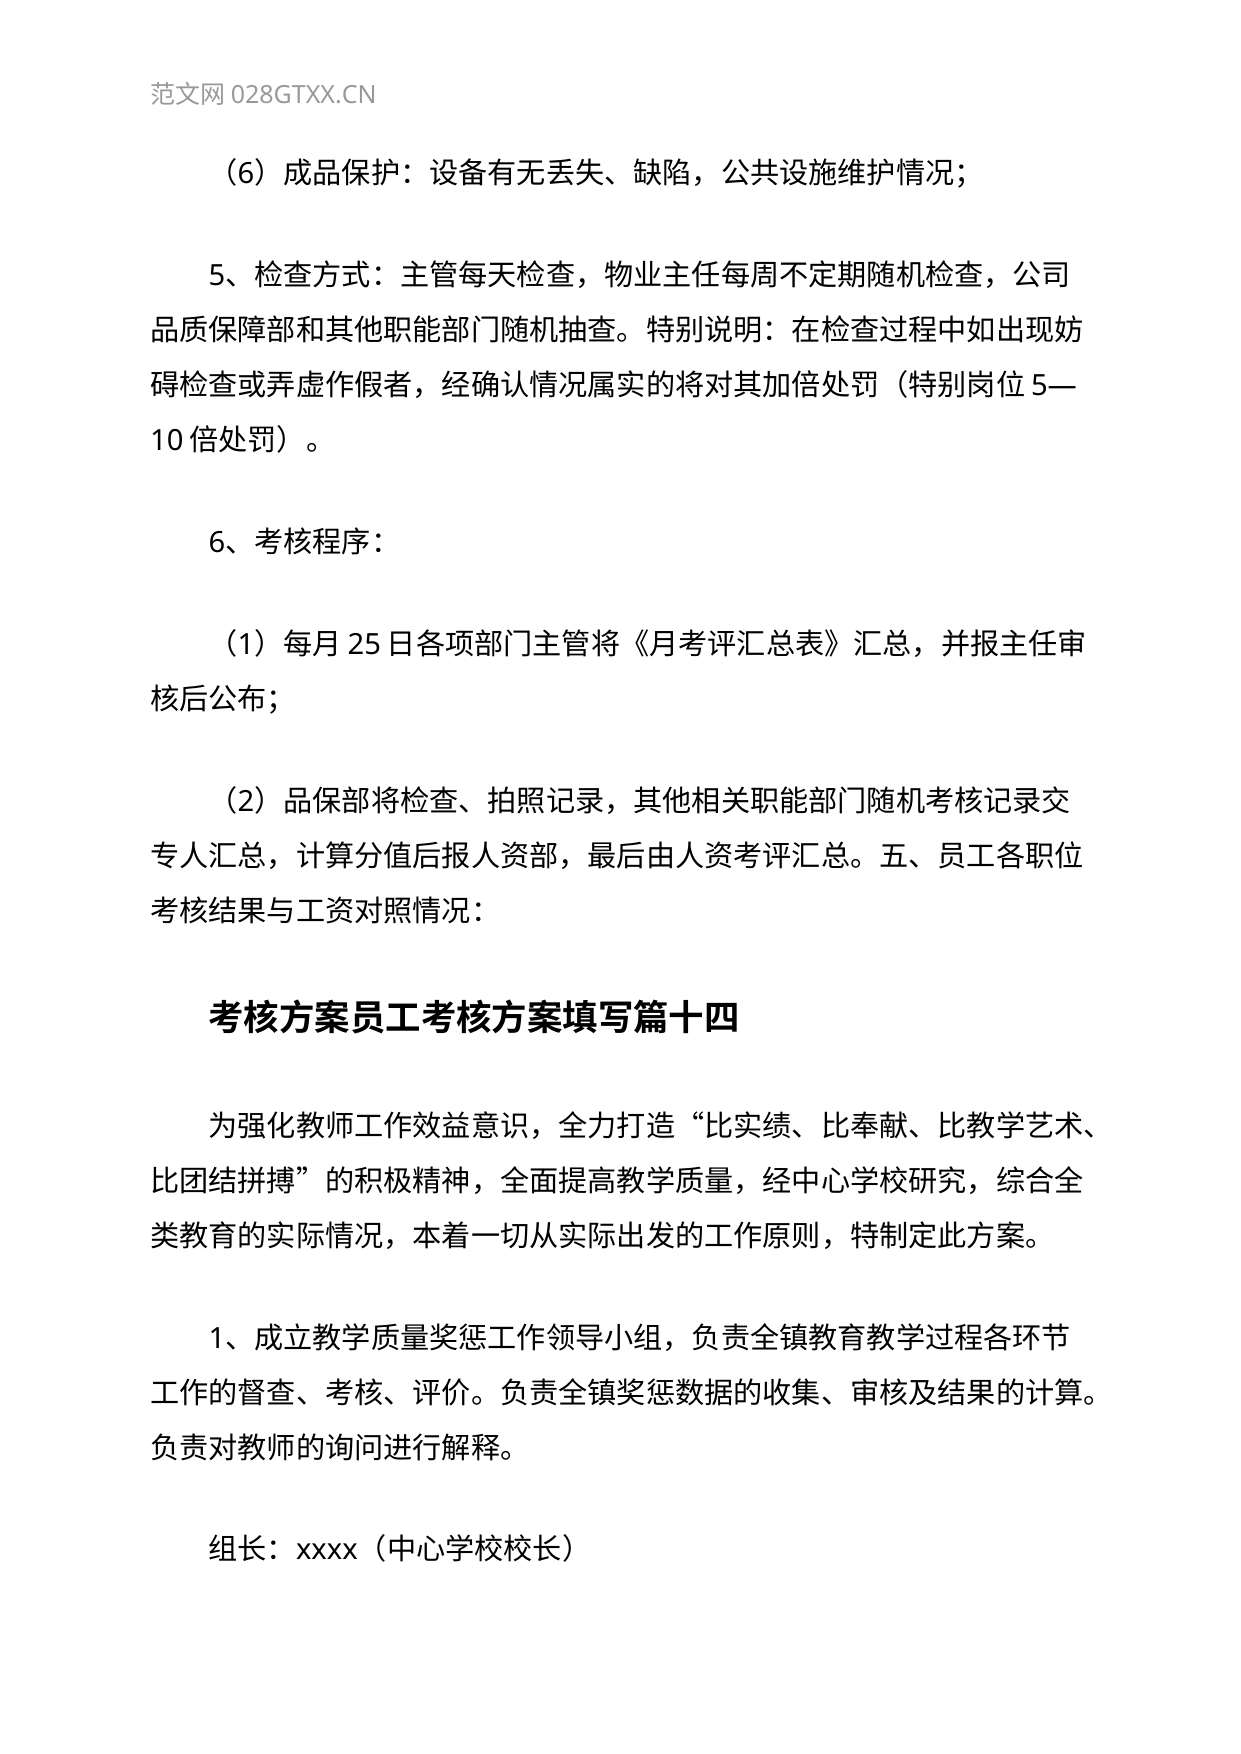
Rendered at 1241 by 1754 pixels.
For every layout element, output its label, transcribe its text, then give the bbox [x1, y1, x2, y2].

text 为强化教师工作效益意识，全力打造“比实绩、比奉献、比教学艺术、比团结拼搏”的积极精神，全面提高教学质量，经中心学校研究，综合全类教育的实际情况，本着一切从实际出发的工作原则，特制定此方案。 [150, 1103, 1090, 1255]
text （2）品保部将检查、拍照记录，其他相关职能部门随机考核记录交专人汇总，计算分值后报人资部，最后由人资考评汇总。五、员工各职位考核结果与工资对照情况： [150, 778, 1090, 930]
text 组长：xxxx（中心学校校长） [150, 1526, 1090, 1568]
text （1）每月25日各项部门主管将《月考评汇总表》汇总，并报主任审核后公布； [150, 621, 1090, 718]
text 考核方案员工考核方案填写篇十四 [150, 989, 1090, 1041]
text 6、考核程序： [150, 519, 1090, 561]
text （6）成品保护：设备有无丢失、缺陷，公共设施维护情况； [150, 150, 1090, 192]
text 5、检查方式：主管每天检查，物业主任每周不定期随机检查，公司品质保障部和其他职能部门随机抽查。特别说明：在检查过程中如出现妨碍检查或弄虚作假者，经确认情况属实的将对其加倍处罚（特别岗位5—10倍处罚）。 [150, 252, 1090, 459]
text 1、成立教学质量奖惩工作领导小组，负责全镇教育教学过程各环节工作的督查、考核、评价。负责全镇奖惩数据的收集、审核及结果的计算。负责对教师的询问进行解释。 [150, 1314, 1090, 1466]
